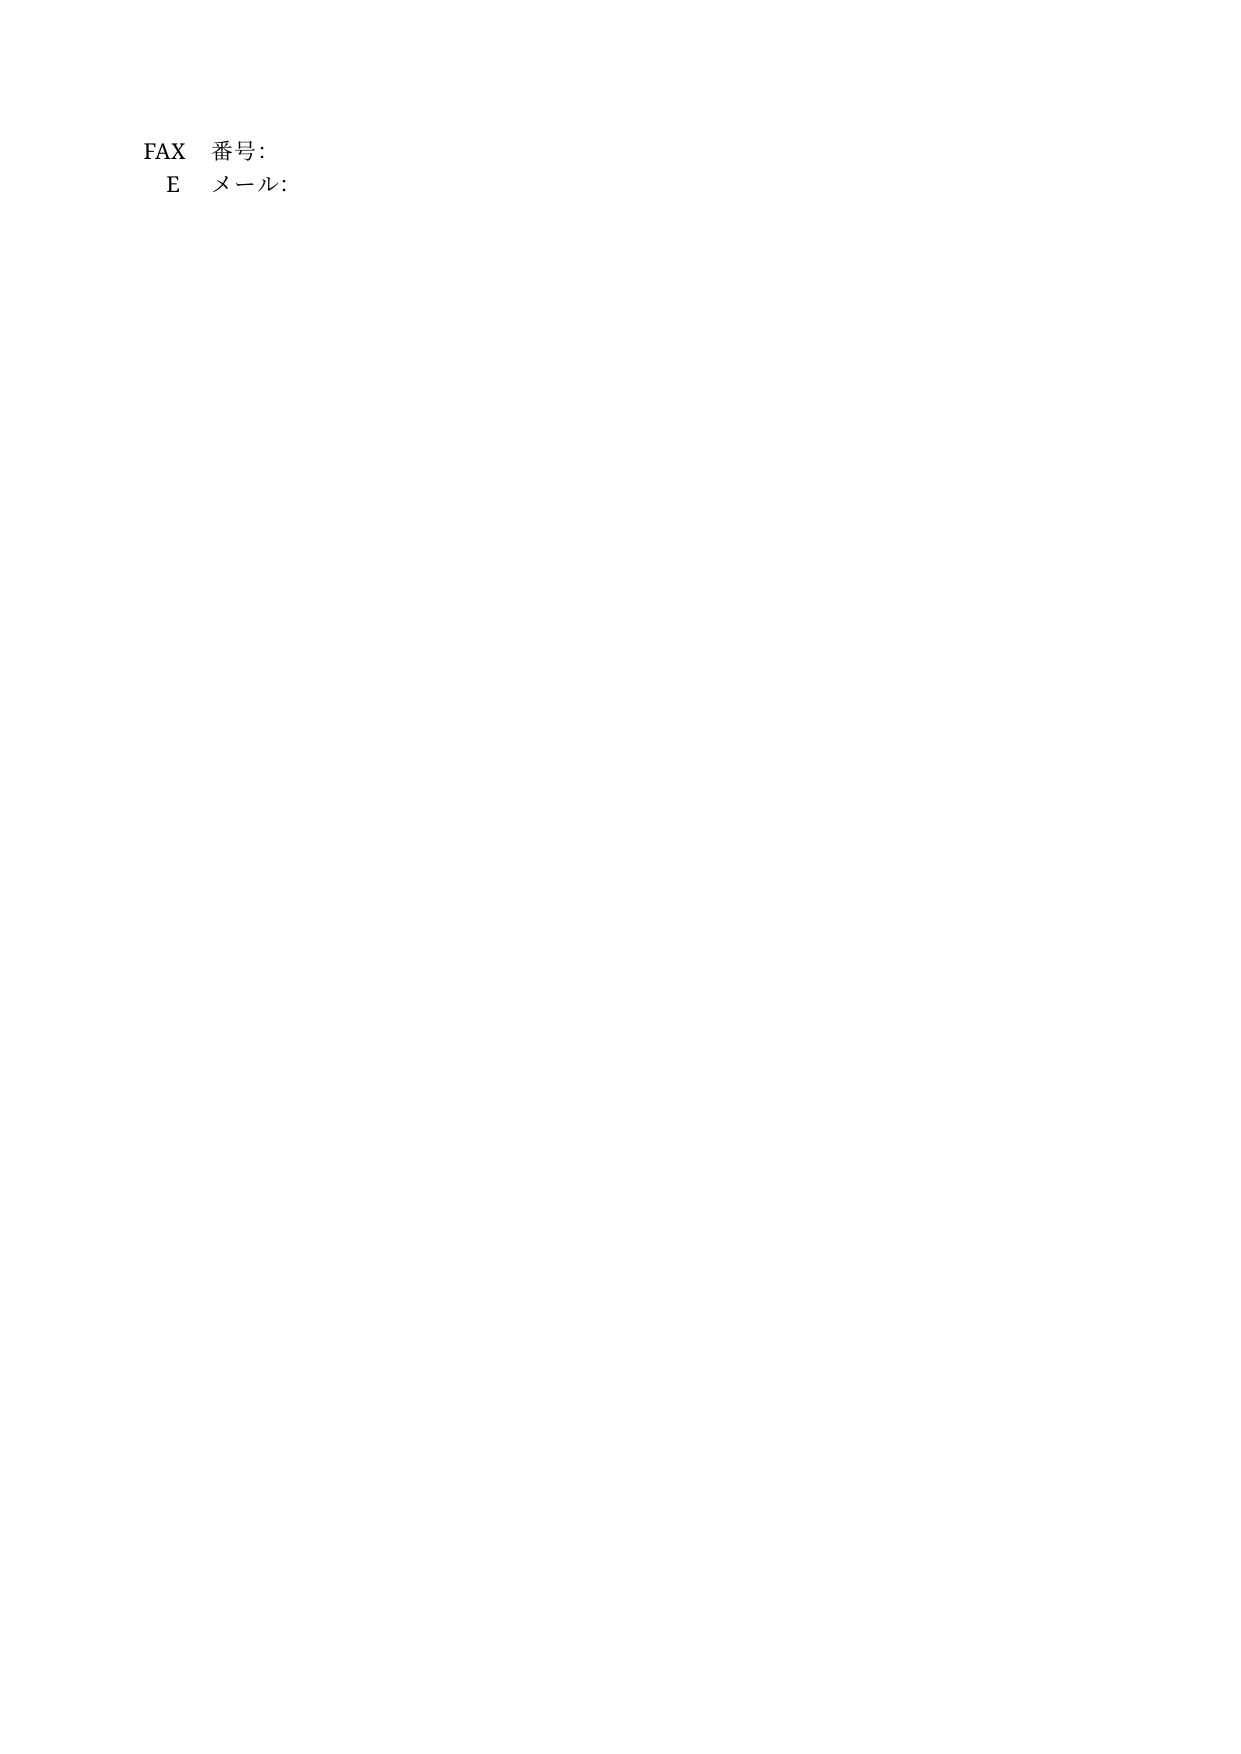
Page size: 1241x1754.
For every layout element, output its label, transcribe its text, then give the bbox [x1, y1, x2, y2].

text FAX番号： [121, 133, 1120, 167]
text Eメール： [121, 167, 1120, 200]
